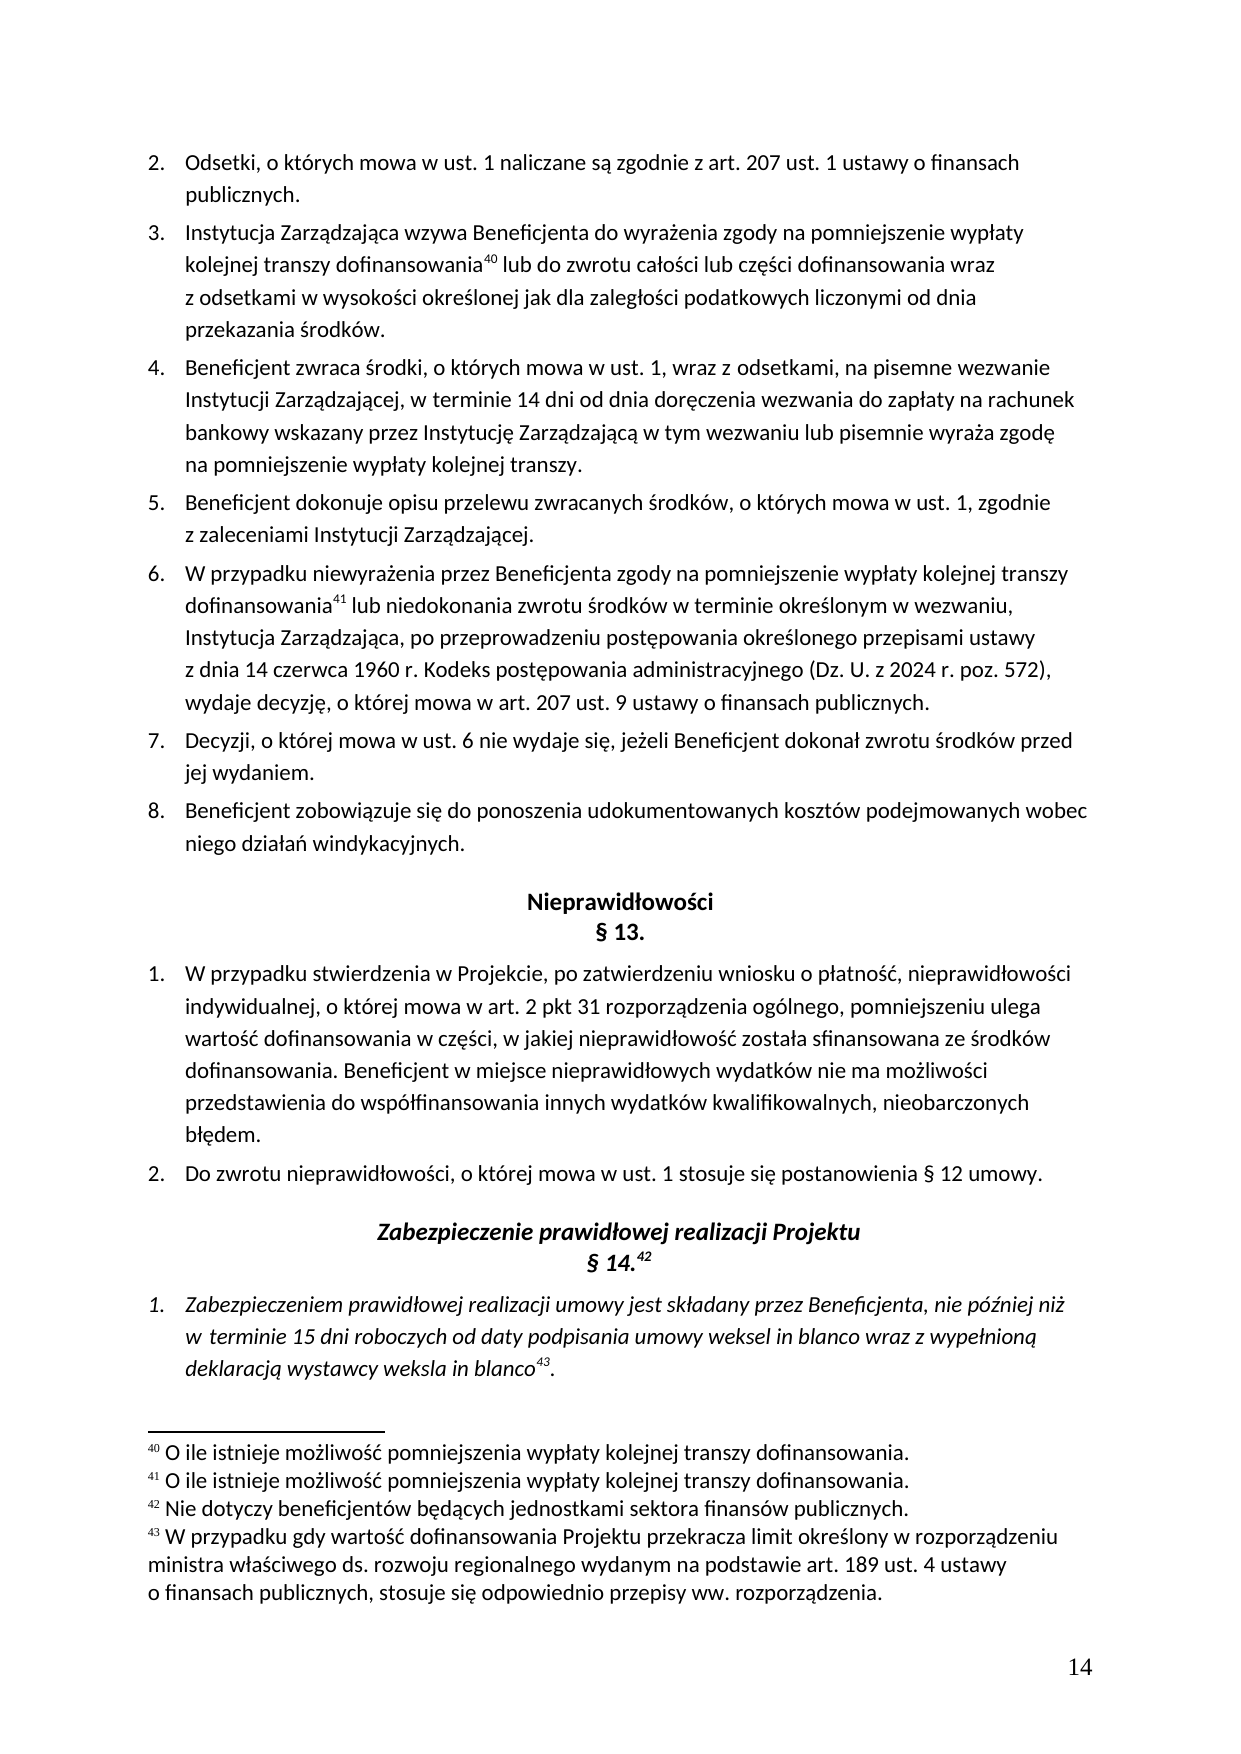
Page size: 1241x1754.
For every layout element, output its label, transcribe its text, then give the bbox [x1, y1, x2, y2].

list W przypadku niewyrażenia przez Beneficjenta zgody na pomniejszenie wypłaty kolejnej transzy dofinansowania lub niedokonania zwrotu środków w terminie określonym w wezwaniu, Instytucja Zarządzająca, po przeprowadzeniu postępowania określonego przepisami ustawy z dnia 14 czerwca 1960 r. Kodeks postępowania administracyjnego (Dz. U. z 2024 r. poz. 572), wydaje decyzję, o której mowa w art. 207 ust. 9 ustawy o finansach publicznych. [148, 559, 1093, 716]
list Instytucja Zarządzająca wzywa Beneficjenta do wyrażenia zgody na pomniejszenie wypłaty kolejnej transzy dofinansowania lub do zwrotu całości lub części dofinansowania wraz z odsetkami w wysokości określonej jak dla zaległości podatkowych liczonymi od dnia przekazania środków. [148, 218, 1093, 343]
subtitle Nieprawidłowości § 13. [148, 886, 1093, 947]
list Beneficjent dokonuje opisu przelewu zwracanych środków, o których mowa w ust. 1, zgodnie z zaleceniami Instytucji Zarządzającej. [148, 488, 1093, 548]
list Beneficjent zobowiązuje się do ponoszenia udokumentowanych kosztów podejmowanych wobec niego działań windykacyjnych. [148, 797, 1093, 857]
subtitle Zabezpieczenie prawidłowej realizacji Projektu § 14. [148, 1216, 1093, 1277]
list Odsetki, o których mowa w ust. 1 naliczane są zgodnie z art. 207 ust. 1 ustawy o finansach publicznych. [148, 148, 1093, 208]
list W przypadku stwierdzenia w Projekcie, po zatwierdzeniu wniosku o płatność, nieprawidłowości indywidualnej, o której mowa w art. 2 pkt 31 rozporządzenia ogólnego, pomniejszeniu ulega wartość dofinansowania w części, w jakiej nieprawidłowość została sfinansowana ze środków dofinansowania. Beneficjent w miejsce nieprawidłowych wydatków nie ma możliwości przedstawienia do współfinansowania innych wydatków kwalifikowalnych, nieobarczonych błędem. [148, 959, 1093, 1148]
list Decyzji, o której mowa w ust. 6 nie wydaje się, jeżeli Beneficjent dokonał zwrotu środków przed jej wydaniem. [148, 726, 1093, 786]
list Zabezpieczeniem prawidłowej realizacji umowy jest składany przez Beneficjenta, nie później niż w terminie 15 dni roboczych od daty podpisania umowy weksel in blanco wraz z wypełnioną deklaracją wystawcy weksla in blanco. [148, 1290, 1093, 1382]
list Beneficjent zwraca środki, o których mowa w ust. 1, wraz z odsetkami, na pisemne wezwanie Instytucji Zarządzającej, w terminie 14 dni od dnia doręczenia wezwania do zapłaty na rachunek bankowy wskazany przez Instytucję Zarządzającą w tym wezwaniu lub pisemnie wyraża zgodę na pomniejszenie wypłaty kolejnej transzy. [148, 353, 1093, 478]
list Do zwrotu nieprawidłowości, o której mowa w ust. 1 stosuje się postanowienia § 12 umowy. [148, 1159, 1093, 1187]
